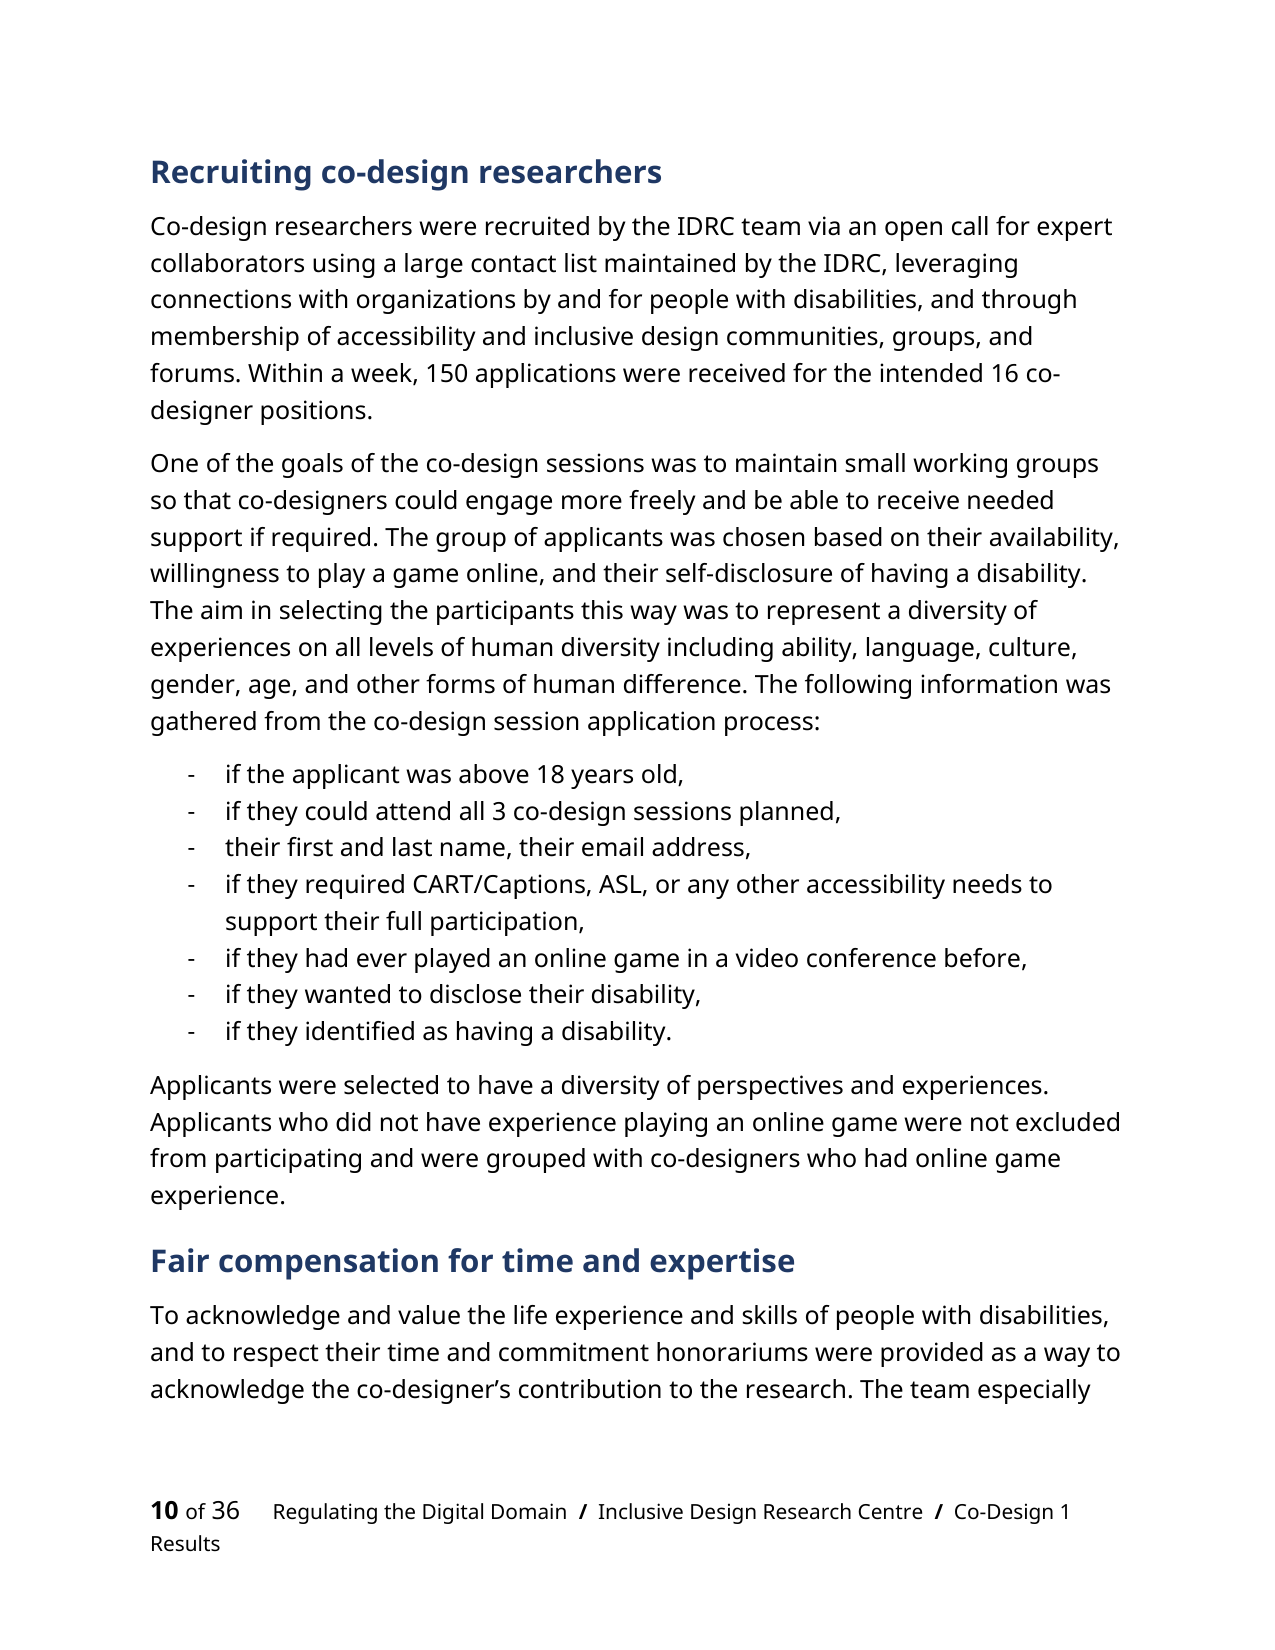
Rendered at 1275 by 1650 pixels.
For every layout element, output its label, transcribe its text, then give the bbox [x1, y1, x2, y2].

list if they required CART/Captions, ASL, or any other accessibility needs to support their full participation, [187, 867, 1125, 938]
list if they had ever played an online game in a video conference before, [187, 940, 1125, 974]
text Co-design researchers were recruited by the IDRC team via an open call for expert collaborators using a large contact list maintained by the IDRC, leveraging connections with organizations by and for people with disabilities, and through membership of accessibility and inclusive design communities, groups, and forums. Within a week, 150 applications were received for the intended 16 co-designer positions. [150, 208, 1125, 426]
subtitle Fair compensation for time and expertise [150, 1239, 1125, 1282]
list if they identified as having a disability. [187, 1014, 1125, 1048]
subtitle Recruiting co-design researchers [150, 150, 1125, 193]
list if they wanted to disclose their disability, [187, 977, 1125, 1011]
list if they could attend all 3 co-design sessions planned, [187, 793, 1125, 827]
list if the applicant was above 18 years old, [187, 757, 1125, 791]
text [150, 1298, 1125, 1406]
text Applicants were selected to have a diversity of perspectives and experiences. Applicants who did not have experience playing an online game were not excluded from participating and were grouped with co-designers who had online game experience. [150, 1067, 1125, 1212]
list their first and last name, their email address, [187, 830, 1125, 864]
text One of the goals of the co-design sessions was to maintain small working groups so that co-designers could engage more freely and be able to receive needed support if required. The group of applicants was chosen based on their availability, willingness to play a game online, and their self-disclosure of having a disability. The aim in selecting the participants this way was to represent a diversity of experiences on all levels of human diversity including ability, language, culture, gender, age, and other forms of human difference. The following information was gathered from the co-design session application process: [150, 446, 1125, 737]
